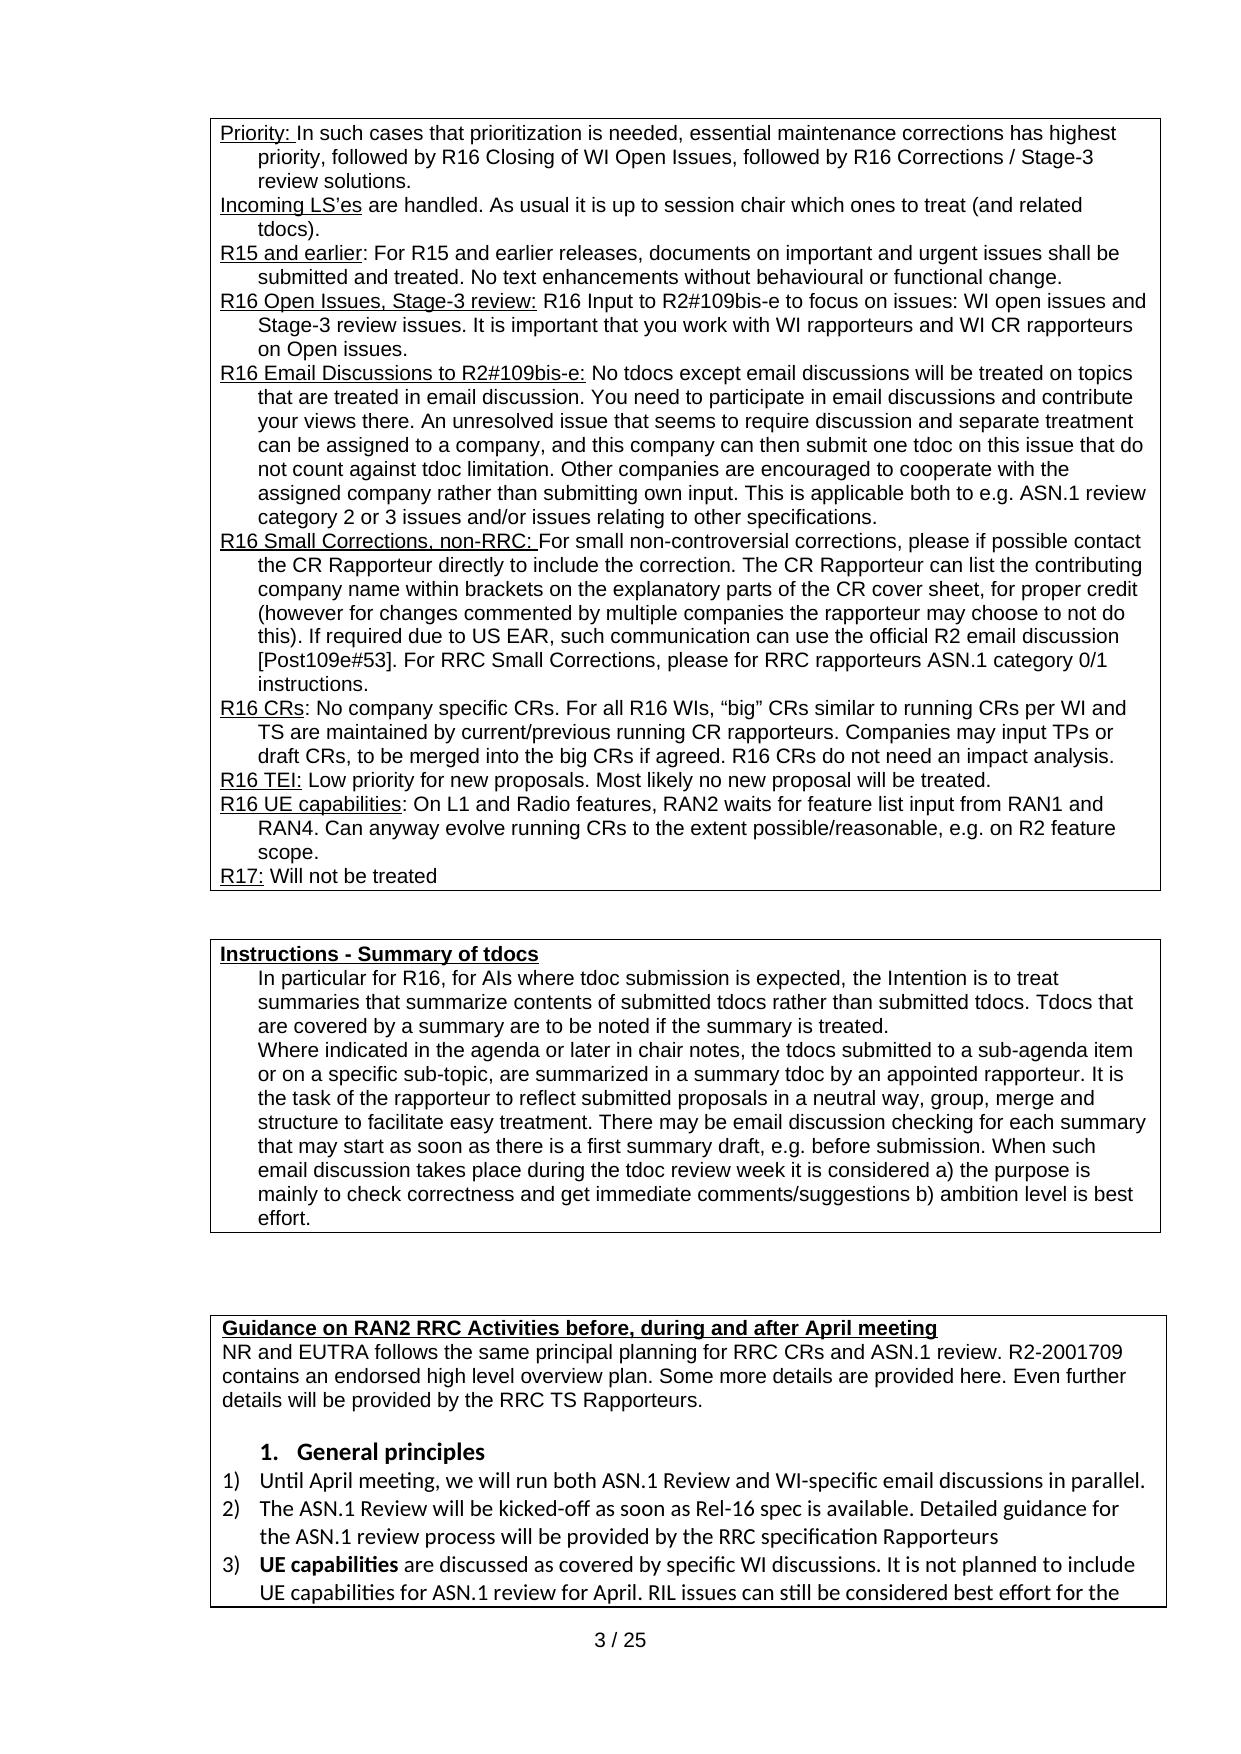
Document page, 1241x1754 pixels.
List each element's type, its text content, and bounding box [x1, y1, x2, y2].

text R15 and earlier: For R15 and earlier releases, documents on important and urgent issues shall be submitted and treated. No text enhancements without behavioural or functional change. [211, 238, 1160, 286]
text Incoming LS’es are handled. As usual it is up to session chair which ones to treat (and related tdocs). [211, 190, 1160, 238]
text R16 Email Discussions to R2#109bis-e: No tdocs except email discussions will be treated on topics that are treated in email discussion. You need to participate in email discussions and contribute your views there. An unresolved issue that seems to require discussion and separate treatment can be assigned to a company, and this company can then submit one tdoc on this issue that do not count against tdoc limitation. Other companies are encouraged to cooperate with the assigned company rather than submitting own input. This is applicable both to e.g. ASN.1 review category 2 or 3 issues and/or issues relating to other specifications. [211, 358, 1160, 525]
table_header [211, 1316, 1166, 1606]
text R16 Small Corrections, non-RRC: For small non-controversial corrections, please if possible contact the CR Rapporteur directly to include the correction. The CR Rapporteur can list the contributing company name within brackets on the explanatory parts of the CR cover sheet, for proper credit (however for changes commented by multiple companies the rapporteur may choose to not do this). If required due to US EAR, such communication can use the official R2 email discussion [Post109e#53]. For RRC Small Corrections, please for RRC rapporteurs ASN.1 category 0/1 instructions. [211, 525, 1160, 693]
text Instructions - Summary of tdocs [211, 940, 1160, 963]
text In particular for R16, for AIs where tdoc submission is expected, the Intention is to treat summaries that summarize contents of submitted tdocs rather than submitted tdocs. Tdocs that are covered by a summary are to be noted if the summary is treated. [211, 963, 1160, 1035]
text R16 Open Issues, Stage-3 review: R16 Input to R2#109bis-e to focus on issues: WI open issues and Stage-3 review issues. It is important that you work with WI rapporteurs and WI CR rapporteurs on Open issues. [211, 286, 1160, 358]
text R17: Will not be treated [211, 861, 1160, 890]
text Priority: In such cases that prioritization is needed, essential maintenance corrections has highest priority, followed by R16 Closing of WI Open Issues, followed by R16 Corrections / Stage-3 review solutions. [211, 119, 1160, 190]
text R16 UE capabilities: On L1 and Radio features, RAN2 waits for feature list input from RAN1 and RAN4. Can anyway evolve running CRs to the extent possible/reasonable, e.g. on R2 feature scope. [211, 789, 1160, 861]
text R16 TEI: Low priority for new proposals. Most likely no new proposal will be treated. [211, 765, 1160, 789]
text R16 CRs: No company specific CRs. For all R16 WIs, “big” CRs similar to running CRs per WI and TS are maintained by current/previous running CR rapporteurs. Companies may input TPs or draft CRs, to be merged into the big CRs if agreed. R16 CRs do not need an impact analysis. [211, 693, 1160, 765]
text Where indicated in the agenda or later in chair notes, the tdocs submitted to a sub-agenda item or on a specific sub-topic, are summarized in a summary tdoc by an appointed rapporteur. It is the task of the rapporteur to reflect submitted proposals in a neutral way, group, merge and structure to facilitate easy treatment. There may be email discussion checking for each summary that may start as soon as there is a first summary draft, e.g. before submission. When such email discussion takes place during the tdoc review week it is considered a) the purpose is mainly to check correctness and get immediate comments/suggestions b) ambition level is best effort. [211, 1035, 1160, 1232]
